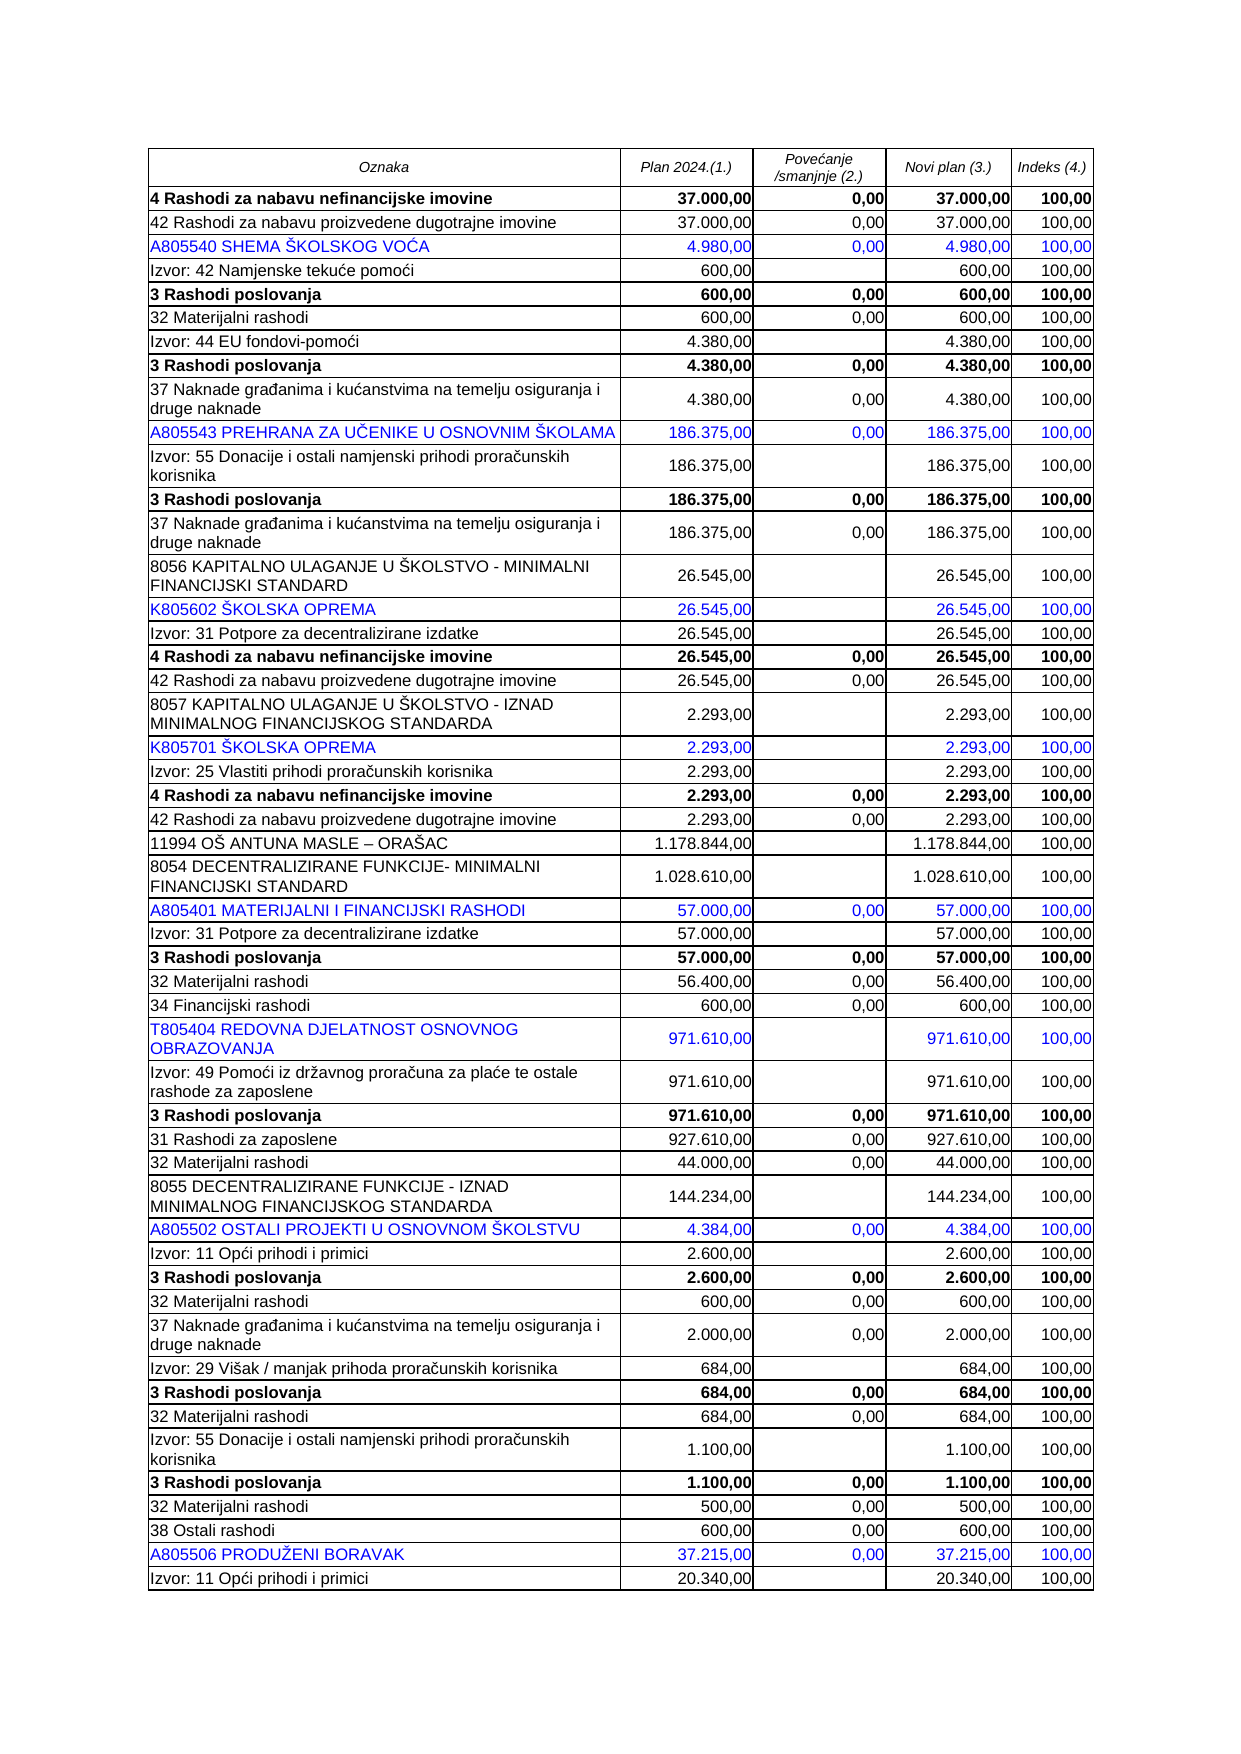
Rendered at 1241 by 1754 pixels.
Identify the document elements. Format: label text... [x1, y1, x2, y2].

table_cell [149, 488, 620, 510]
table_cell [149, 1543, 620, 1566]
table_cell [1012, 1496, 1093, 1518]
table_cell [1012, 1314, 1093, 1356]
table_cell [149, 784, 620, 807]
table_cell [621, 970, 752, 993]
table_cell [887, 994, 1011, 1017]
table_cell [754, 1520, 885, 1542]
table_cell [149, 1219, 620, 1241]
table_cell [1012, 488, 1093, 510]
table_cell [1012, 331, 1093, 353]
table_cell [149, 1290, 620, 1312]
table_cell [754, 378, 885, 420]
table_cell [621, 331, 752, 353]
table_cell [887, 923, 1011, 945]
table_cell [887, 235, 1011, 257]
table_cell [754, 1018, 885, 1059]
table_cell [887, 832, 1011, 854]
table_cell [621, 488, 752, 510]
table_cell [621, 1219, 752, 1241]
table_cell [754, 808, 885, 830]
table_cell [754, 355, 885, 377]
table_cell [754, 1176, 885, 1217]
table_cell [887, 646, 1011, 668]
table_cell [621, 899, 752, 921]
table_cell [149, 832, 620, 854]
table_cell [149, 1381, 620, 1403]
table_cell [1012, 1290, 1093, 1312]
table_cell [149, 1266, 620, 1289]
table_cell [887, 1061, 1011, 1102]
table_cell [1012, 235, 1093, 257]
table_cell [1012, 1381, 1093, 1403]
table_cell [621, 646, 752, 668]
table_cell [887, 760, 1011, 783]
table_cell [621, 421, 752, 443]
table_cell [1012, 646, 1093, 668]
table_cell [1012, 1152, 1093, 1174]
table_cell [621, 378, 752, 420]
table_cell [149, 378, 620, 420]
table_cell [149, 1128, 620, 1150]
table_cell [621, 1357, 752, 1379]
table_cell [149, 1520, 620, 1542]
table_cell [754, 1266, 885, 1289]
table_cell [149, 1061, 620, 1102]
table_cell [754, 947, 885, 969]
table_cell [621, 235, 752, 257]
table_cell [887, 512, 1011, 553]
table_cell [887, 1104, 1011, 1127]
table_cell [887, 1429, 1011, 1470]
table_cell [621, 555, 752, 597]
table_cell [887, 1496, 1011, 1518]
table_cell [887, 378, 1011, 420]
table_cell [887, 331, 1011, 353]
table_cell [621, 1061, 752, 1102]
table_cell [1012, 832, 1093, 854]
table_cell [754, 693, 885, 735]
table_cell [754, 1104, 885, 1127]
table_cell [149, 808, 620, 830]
table_header Plan 2024.(1.) [621, 149, 752, 186]
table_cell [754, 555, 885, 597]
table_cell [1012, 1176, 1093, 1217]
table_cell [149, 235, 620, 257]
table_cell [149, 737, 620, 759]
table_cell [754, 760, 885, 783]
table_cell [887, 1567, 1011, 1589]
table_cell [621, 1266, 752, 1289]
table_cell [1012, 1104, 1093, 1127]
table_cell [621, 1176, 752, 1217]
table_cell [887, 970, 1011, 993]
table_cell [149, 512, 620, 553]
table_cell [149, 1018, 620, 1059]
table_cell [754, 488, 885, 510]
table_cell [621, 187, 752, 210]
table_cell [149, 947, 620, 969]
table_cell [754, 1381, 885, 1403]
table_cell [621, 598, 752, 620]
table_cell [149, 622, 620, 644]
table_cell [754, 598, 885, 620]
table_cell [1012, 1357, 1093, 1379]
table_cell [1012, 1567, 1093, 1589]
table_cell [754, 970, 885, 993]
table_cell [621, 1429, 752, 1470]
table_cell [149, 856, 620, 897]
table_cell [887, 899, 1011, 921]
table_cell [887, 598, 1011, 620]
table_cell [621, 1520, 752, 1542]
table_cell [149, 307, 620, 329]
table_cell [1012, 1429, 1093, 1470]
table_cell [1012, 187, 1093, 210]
table_header Povećanje /smanjnje (2.) [754, 149, 885, 186]
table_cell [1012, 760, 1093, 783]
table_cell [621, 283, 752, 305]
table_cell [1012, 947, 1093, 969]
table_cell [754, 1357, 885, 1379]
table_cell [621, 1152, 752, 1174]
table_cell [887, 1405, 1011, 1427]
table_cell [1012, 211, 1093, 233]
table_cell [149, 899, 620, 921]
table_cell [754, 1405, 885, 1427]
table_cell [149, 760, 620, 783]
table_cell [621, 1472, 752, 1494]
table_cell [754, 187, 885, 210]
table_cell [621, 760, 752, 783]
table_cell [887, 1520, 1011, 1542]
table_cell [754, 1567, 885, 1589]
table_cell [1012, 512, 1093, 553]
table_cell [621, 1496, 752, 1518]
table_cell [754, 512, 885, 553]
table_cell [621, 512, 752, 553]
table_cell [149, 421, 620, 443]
table_header Novi plan (3.) [887, 149, 1011, 186]
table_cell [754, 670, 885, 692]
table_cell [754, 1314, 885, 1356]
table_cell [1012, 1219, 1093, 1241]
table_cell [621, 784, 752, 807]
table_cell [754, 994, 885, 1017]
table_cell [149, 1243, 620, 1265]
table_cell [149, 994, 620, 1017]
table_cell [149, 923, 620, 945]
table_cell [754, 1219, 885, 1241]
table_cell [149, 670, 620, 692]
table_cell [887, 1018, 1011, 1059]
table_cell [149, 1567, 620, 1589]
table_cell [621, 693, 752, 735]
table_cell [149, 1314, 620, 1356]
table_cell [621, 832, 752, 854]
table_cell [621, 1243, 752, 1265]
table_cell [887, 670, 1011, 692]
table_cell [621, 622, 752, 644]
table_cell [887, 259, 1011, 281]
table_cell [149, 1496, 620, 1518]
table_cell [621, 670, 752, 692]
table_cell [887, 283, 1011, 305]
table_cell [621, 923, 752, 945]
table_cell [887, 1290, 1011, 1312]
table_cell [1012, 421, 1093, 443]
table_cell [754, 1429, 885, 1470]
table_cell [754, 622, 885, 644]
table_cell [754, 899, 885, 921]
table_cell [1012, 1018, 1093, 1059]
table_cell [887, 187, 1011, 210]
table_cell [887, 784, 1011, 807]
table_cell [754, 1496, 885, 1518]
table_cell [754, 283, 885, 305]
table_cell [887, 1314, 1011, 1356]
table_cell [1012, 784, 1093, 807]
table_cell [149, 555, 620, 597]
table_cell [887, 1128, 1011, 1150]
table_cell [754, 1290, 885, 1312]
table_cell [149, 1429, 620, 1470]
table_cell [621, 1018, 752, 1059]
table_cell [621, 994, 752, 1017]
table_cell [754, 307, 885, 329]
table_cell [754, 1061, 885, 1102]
table_header Oznaka [149, 149, 620, 186]
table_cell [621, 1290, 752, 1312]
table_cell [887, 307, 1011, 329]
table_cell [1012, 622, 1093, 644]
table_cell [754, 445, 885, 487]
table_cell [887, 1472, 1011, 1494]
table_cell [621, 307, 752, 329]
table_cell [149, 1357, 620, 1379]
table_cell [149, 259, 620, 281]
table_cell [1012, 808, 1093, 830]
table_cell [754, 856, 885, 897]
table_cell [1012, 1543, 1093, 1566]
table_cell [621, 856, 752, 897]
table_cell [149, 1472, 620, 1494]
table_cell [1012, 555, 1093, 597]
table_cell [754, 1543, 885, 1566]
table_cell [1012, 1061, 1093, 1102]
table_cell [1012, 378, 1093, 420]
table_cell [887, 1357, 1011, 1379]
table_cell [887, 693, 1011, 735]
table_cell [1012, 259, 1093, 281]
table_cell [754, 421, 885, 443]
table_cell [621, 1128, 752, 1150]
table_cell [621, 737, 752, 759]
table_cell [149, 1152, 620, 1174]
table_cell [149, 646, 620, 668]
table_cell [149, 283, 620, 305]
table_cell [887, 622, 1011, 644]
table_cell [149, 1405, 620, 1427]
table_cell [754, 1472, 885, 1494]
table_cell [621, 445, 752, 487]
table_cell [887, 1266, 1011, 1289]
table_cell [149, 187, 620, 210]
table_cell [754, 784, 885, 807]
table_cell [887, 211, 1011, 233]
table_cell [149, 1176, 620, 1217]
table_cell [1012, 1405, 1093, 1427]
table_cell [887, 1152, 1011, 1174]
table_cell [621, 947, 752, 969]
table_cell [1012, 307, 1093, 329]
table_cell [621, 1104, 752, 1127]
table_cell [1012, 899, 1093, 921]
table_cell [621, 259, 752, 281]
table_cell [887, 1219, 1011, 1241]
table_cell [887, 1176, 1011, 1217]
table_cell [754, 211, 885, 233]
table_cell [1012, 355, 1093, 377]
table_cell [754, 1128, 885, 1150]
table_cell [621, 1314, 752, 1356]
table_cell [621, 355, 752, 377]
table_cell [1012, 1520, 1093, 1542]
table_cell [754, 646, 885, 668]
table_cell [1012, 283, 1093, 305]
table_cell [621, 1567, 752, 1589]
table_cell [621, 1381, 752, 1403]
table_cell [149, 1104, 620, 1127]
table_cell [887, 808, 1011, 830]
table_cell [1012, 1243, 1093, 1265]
table_header Indeks (4.) [1012, 149, 1093, 186]
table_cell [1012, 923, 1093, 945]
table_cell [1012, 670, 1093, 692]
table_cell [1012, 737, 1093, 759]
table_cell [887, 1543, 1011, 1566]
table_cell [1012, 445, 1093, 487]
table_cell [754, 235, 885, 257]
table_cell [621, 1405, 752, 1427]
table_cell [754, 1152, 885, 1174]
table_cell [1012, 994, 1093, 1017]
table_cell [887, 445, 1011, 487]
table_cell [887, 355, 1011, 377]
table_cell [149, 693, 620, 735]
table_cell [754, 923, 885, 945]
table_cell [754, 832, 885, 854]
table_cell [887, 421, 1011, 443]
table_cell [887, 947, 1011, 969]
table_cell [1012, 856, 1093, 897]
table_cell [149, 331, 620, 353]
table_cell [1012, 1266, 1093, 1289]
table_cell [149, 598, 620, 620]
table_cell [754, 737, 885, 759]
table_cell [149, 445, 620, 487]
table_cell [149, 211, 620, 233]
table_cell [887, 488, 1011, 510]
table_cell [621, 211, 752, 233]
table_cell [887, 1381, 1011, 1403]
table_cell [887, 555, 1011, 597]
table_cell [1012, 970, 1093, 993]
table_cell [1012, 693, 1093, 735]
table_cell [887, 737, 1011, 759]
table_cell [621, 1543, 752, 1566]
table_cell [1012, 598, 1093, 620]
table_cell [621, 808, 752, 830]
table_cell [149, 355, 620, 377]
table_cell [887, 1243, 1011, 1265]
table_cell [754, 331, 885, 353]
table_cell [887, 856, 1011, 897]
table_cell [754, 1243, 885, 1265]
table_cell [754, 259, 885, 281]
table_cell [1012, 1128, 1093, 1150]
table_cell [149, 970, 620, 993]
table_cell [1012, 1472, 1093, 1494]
